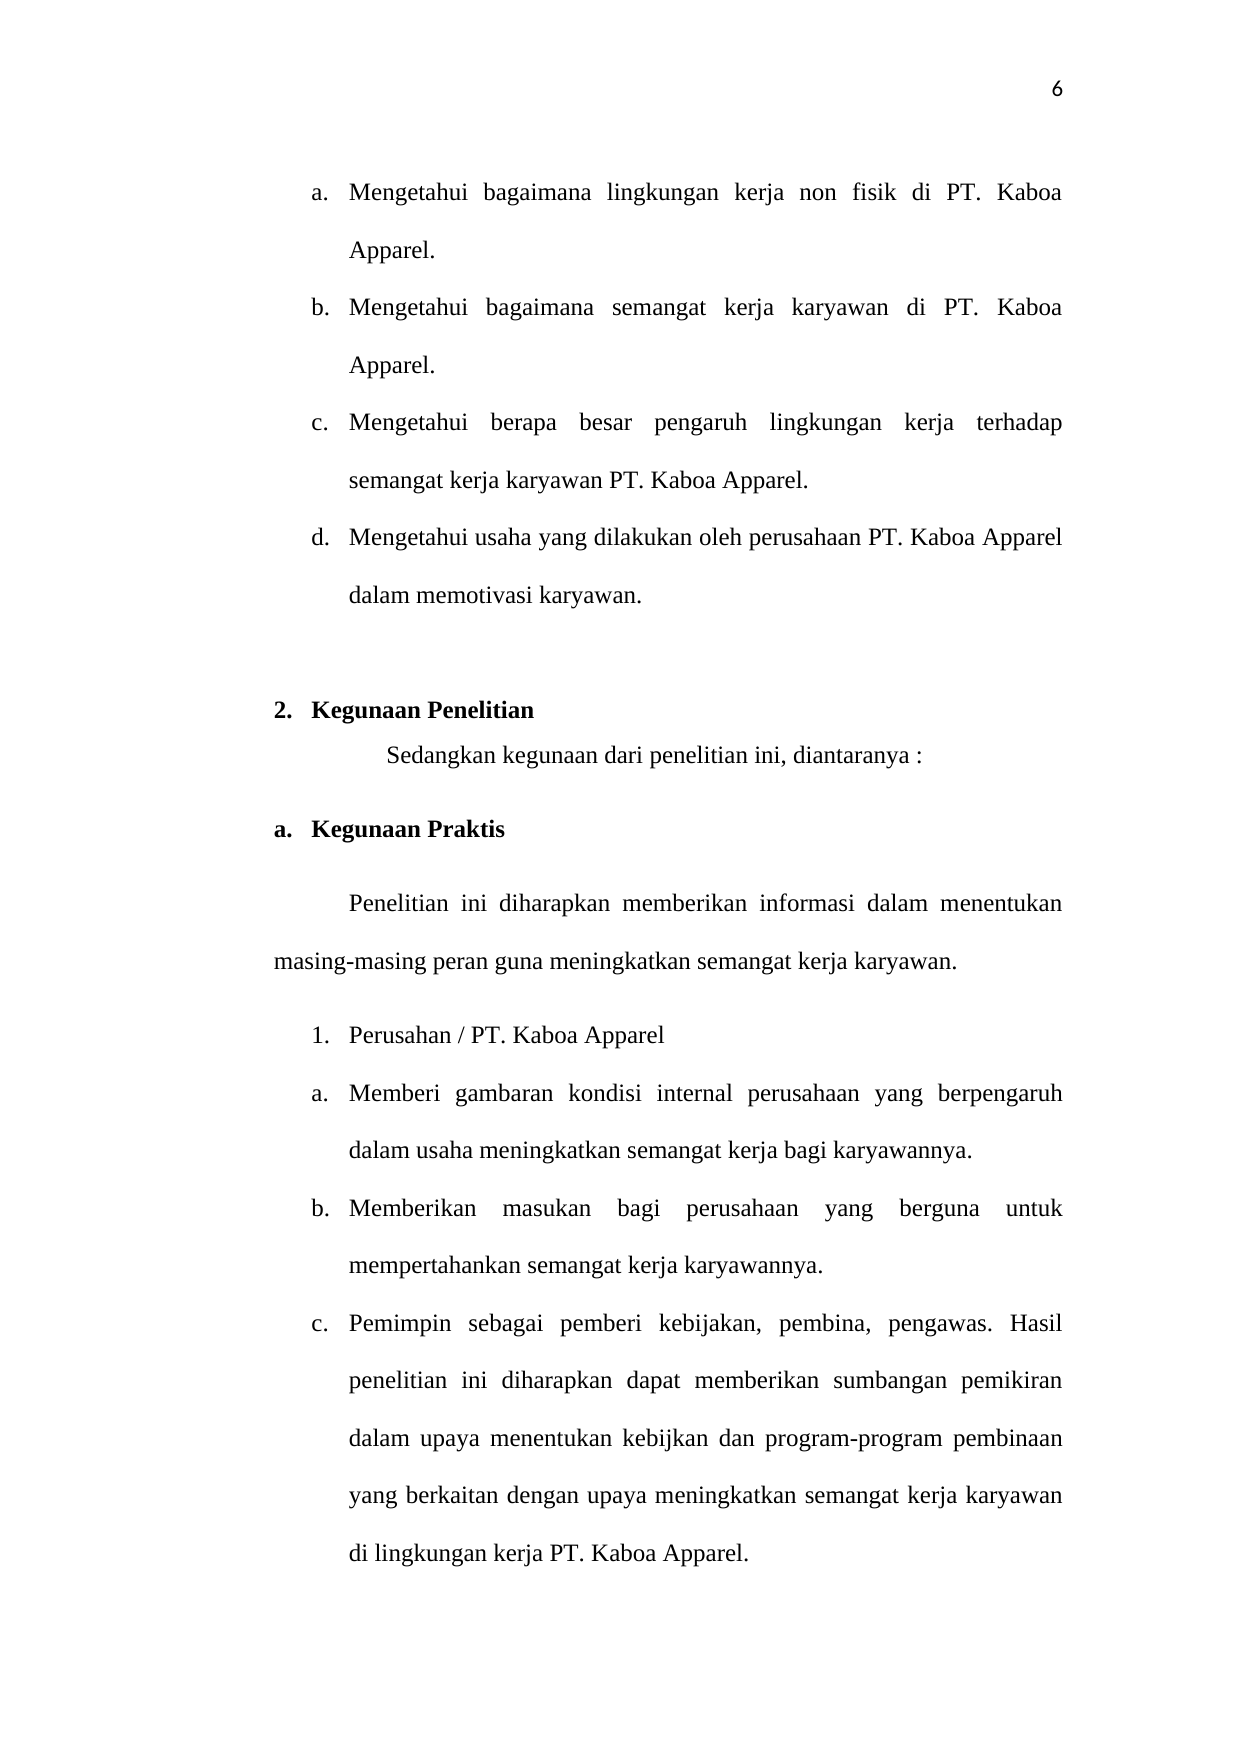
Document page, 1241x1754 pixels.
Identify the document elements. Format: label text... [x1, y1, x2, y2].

list Kegunaan Penelitian [274, 695, 1063, 723]
list Memberikan masukan bagi perusahaan yang berguna untuk mempertahankan semangat kerja karyawannya. [311, 1193, 1063, 1279]
list Mengetahui bagaimana semangat kerja karyawan di PT. Kaboa Apparel. [311, 292, 1063, 378]
list Mengetahui berapa besar pengaruh lingkungan kerja terhadap semangat kerja karyawan PT. Kaboa Apparel. [311, 407, 1063, 493]
list Pemimpin sebagai pemberi kebijakan, pembina, pengawas. Hasil penelitian ini diharapkan dapat memberikan sumbangan pemikiran dalam upaya menentukan kebijkan dan program-program pembinaan yang berkaitan dengan upaya meningkatkan semangat kerja karyawan di lingkungan kerja PT. Kaboa Apparel. [311, 1308, 1063, 1566]
list Perusahan / PT. Kaboa Apparel [311, 1020, 1063, 1049]
list Mengetahui bagaimana lingkungan kerja non fisik di PT. Kaboa Apparel. [311, 177, 1063, 263]
list Kegunaan Praktis [274, 814, 1063, 843]
list Mengetahui usaha yang dilakukan oleh perusahaan PT. Kaboa Apparel dalam memotivasi karyawan. [311, 522, 1063, 608]
list Memberi gambaran kondisi internal perusahaan yang berpengaruh dalam usaha meningkatkan semangat kerja bagi karyawannya. [311, 1078, 1063, 1164]
text Penelitian ini diharapkan memberikan informasi dalam menentukan masing-masing peran guna meningkatkan semangat kerja karyawan. [274, 888, 1063, 975]
text Sedangkan kegunaan dari penelitian ini, diantaranya : [311, 740, 1063, 769]
